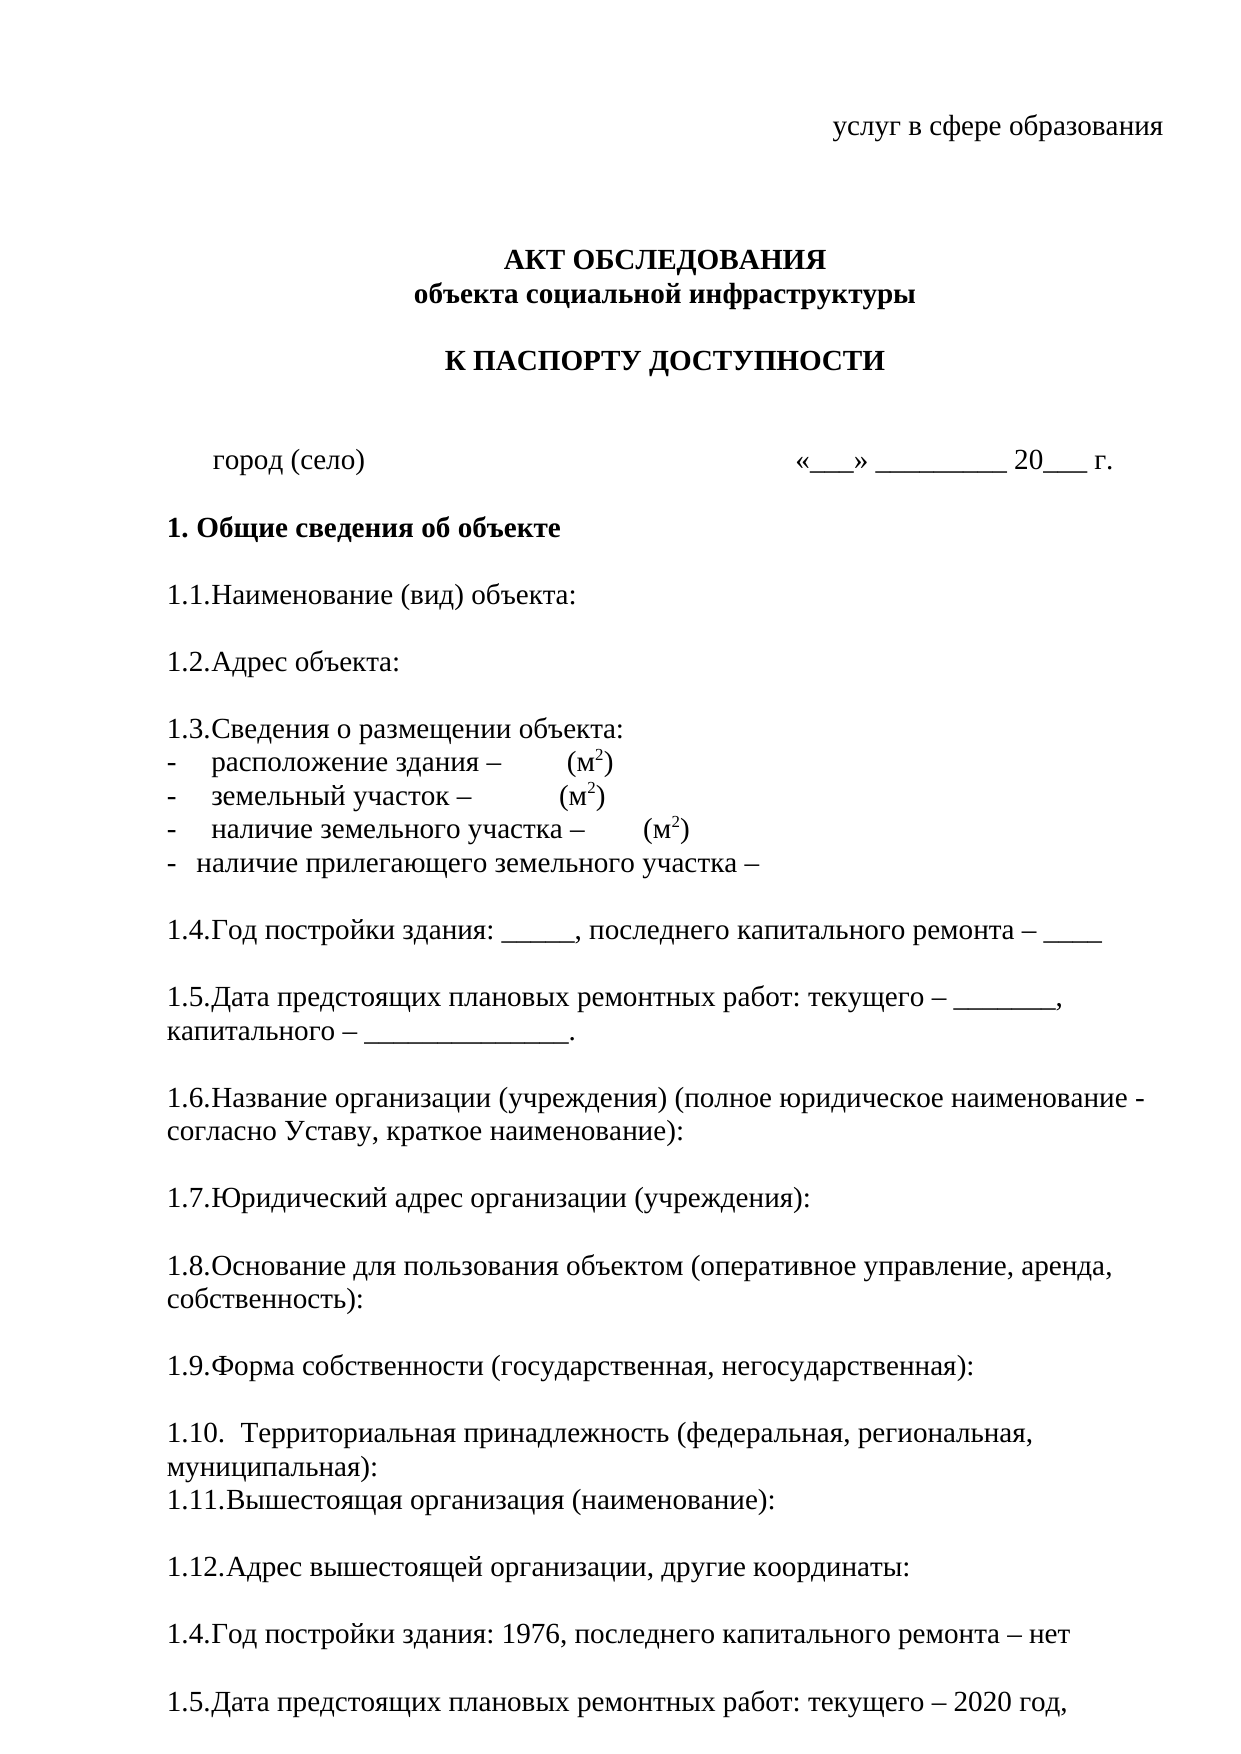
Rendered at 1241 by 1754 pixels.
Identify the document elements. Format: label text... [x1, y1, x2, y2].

text 1.11. Вышестоящая организация (наименование): [167, 1482, 1163, 1516]
text услуг в сфере образования [167, 108, 1163, 142]
text 1.4. Год постройки здания: 1976, последнего капитального ремонта – нет [167, 1617, 1163, 1650]
text 1.12. Адрес вышестоящей организации, другие координаты: [167, 1549, 1163, 1583]
text 1.2. Адрес объекта: [167, 644, 1163, 677]
text 1.5. Дата предстоящих плановых ремонтных работ: текущего – _______, капитального – ______________. [167, 979, 1163, 1046]
text - расположение здания – (м2) [167, 744, 1163, 778]
text 1.4. Год постройки здания: _____, последнего капитального ремонта – ____ [167, 912, 1163, 946]
text 1.6. Название организации (учреждения) (полное юридическое наименование - согласно Уставу, краткое наименование): [167, 1080, 1163, 1147]
text 1.9. Форма собственности (государственная, негосударственная): [167, 1348, 1163, 1382]
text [167, 1684, 1163, 1717]
text объекта социальной инфраструктуры [167, 276, 1163, 309]
text К ПАСПОРТУ ДОСТУПНОСТИ [167, 343, 1163, 377]
text АКТ ОБСЛЕДОВАНИЯ [167, 242, 1163, 276]
text - наличие прилегающего земельного участка – [167, 845, 1163, 879]
text 1.10. Территориальная принадлежность (федеральная, региональная, муниципальная): [167, 1415, 1163, 1482]
text - наличие земельного участка – (м2) [167, 812, 1163, 845]
text 1.8. Основание для пользования объектом (оперативное управление, аренда, собственность): [167, 1248, 1163, 1315]
text 1.1. Наименование (вид) объекта: [167, 577, 1163, 610]
text 1. Общие сведения об объекте [167, 510, 1163, 543]
text - земельный участок – (м2) [167, 778, 1163, 812]
text город (село) «___» _________ 20___ г. [213, 444, 1163, 476]
text 1.7. Юридический адрес организации (учреждения): [167, 1181, 1163, 1214]
text 1.3. Сведения о размещении объекта: [167, 711, 1163, 744]
